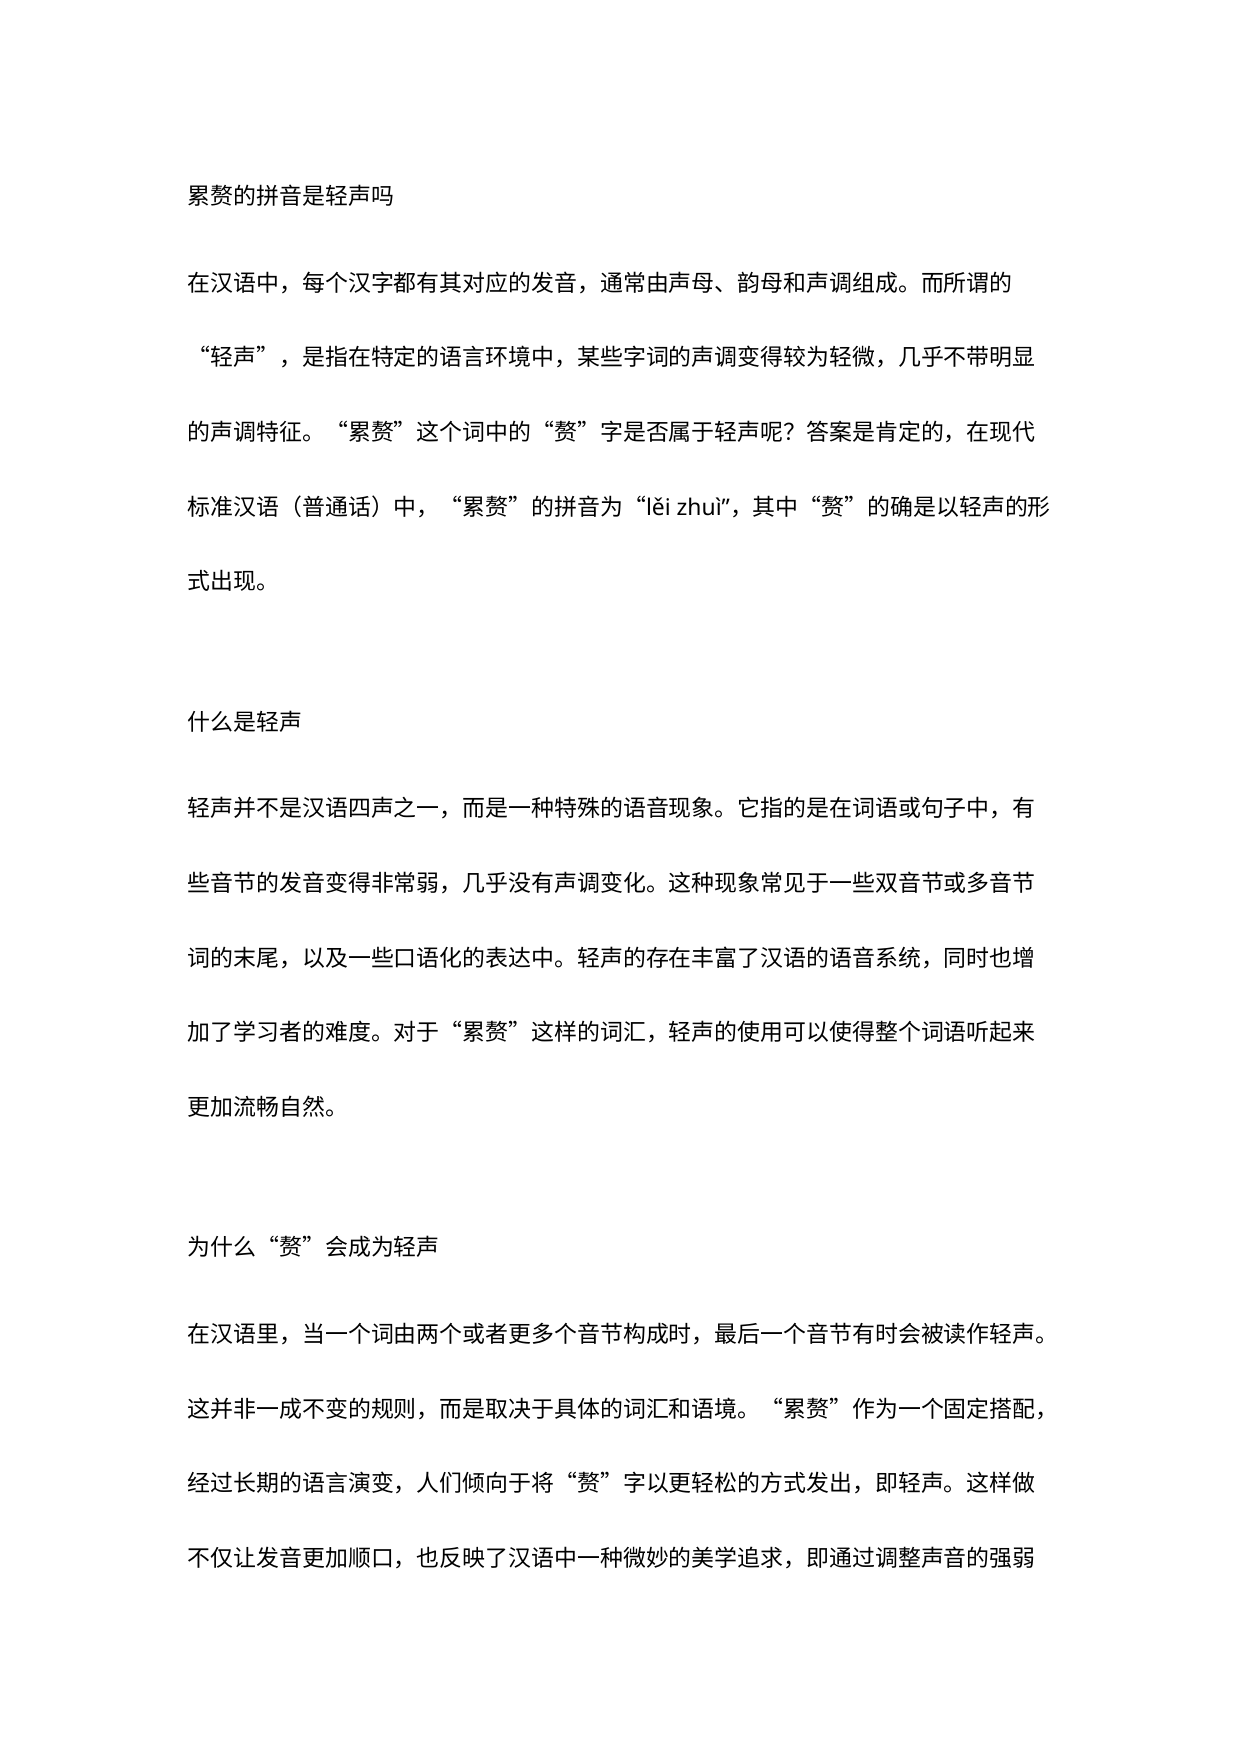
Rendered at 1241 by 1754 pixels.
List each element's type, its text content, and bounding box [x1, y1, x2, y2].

text 在汉语中，每个汉字都有其对应的发音，通常由声母、韵母和声调组成。而所谓的“轻声”，是指在特定的语言环境中，某些字词的声调变得较为轻微，几乎不带明显的声调特征。“累赘”这个词中的“赘”字是否属于轻声呢？答案是肯定的，在现代标准汉语（普通话）中，“累赘”的拼音为“lěi zhuì”，其中“赘”的确是以轻声的形式出现。 [187, 248, 1053, 612]
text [187, 1300, 1053, 1589]
text 轻声并不是汉语四声之一，而是一种特殊的语音现象。它指的是在词语或句子中，有些音节的发音变得非常弱，几乎没有声调变化。这种现象常见于一些双音节或多音节词的末尾，以及一些口语化的表达中。轻声的存在丰富了汉语的语音系统，同时也增加了学习者的难度。对于“累赘”这样的词汇，轻声的使用可以使得整个词语听起来更加流畅自然。 [187, 774, 1053, 1138]
text 累赘的拼音是轻声吗 [187, 162, 1053, 227]
text 为什么“赘”会成为轻声 [187, 1213, 1053, 1278]
text 什么是轻声 [187, 688, 1053, 753]
